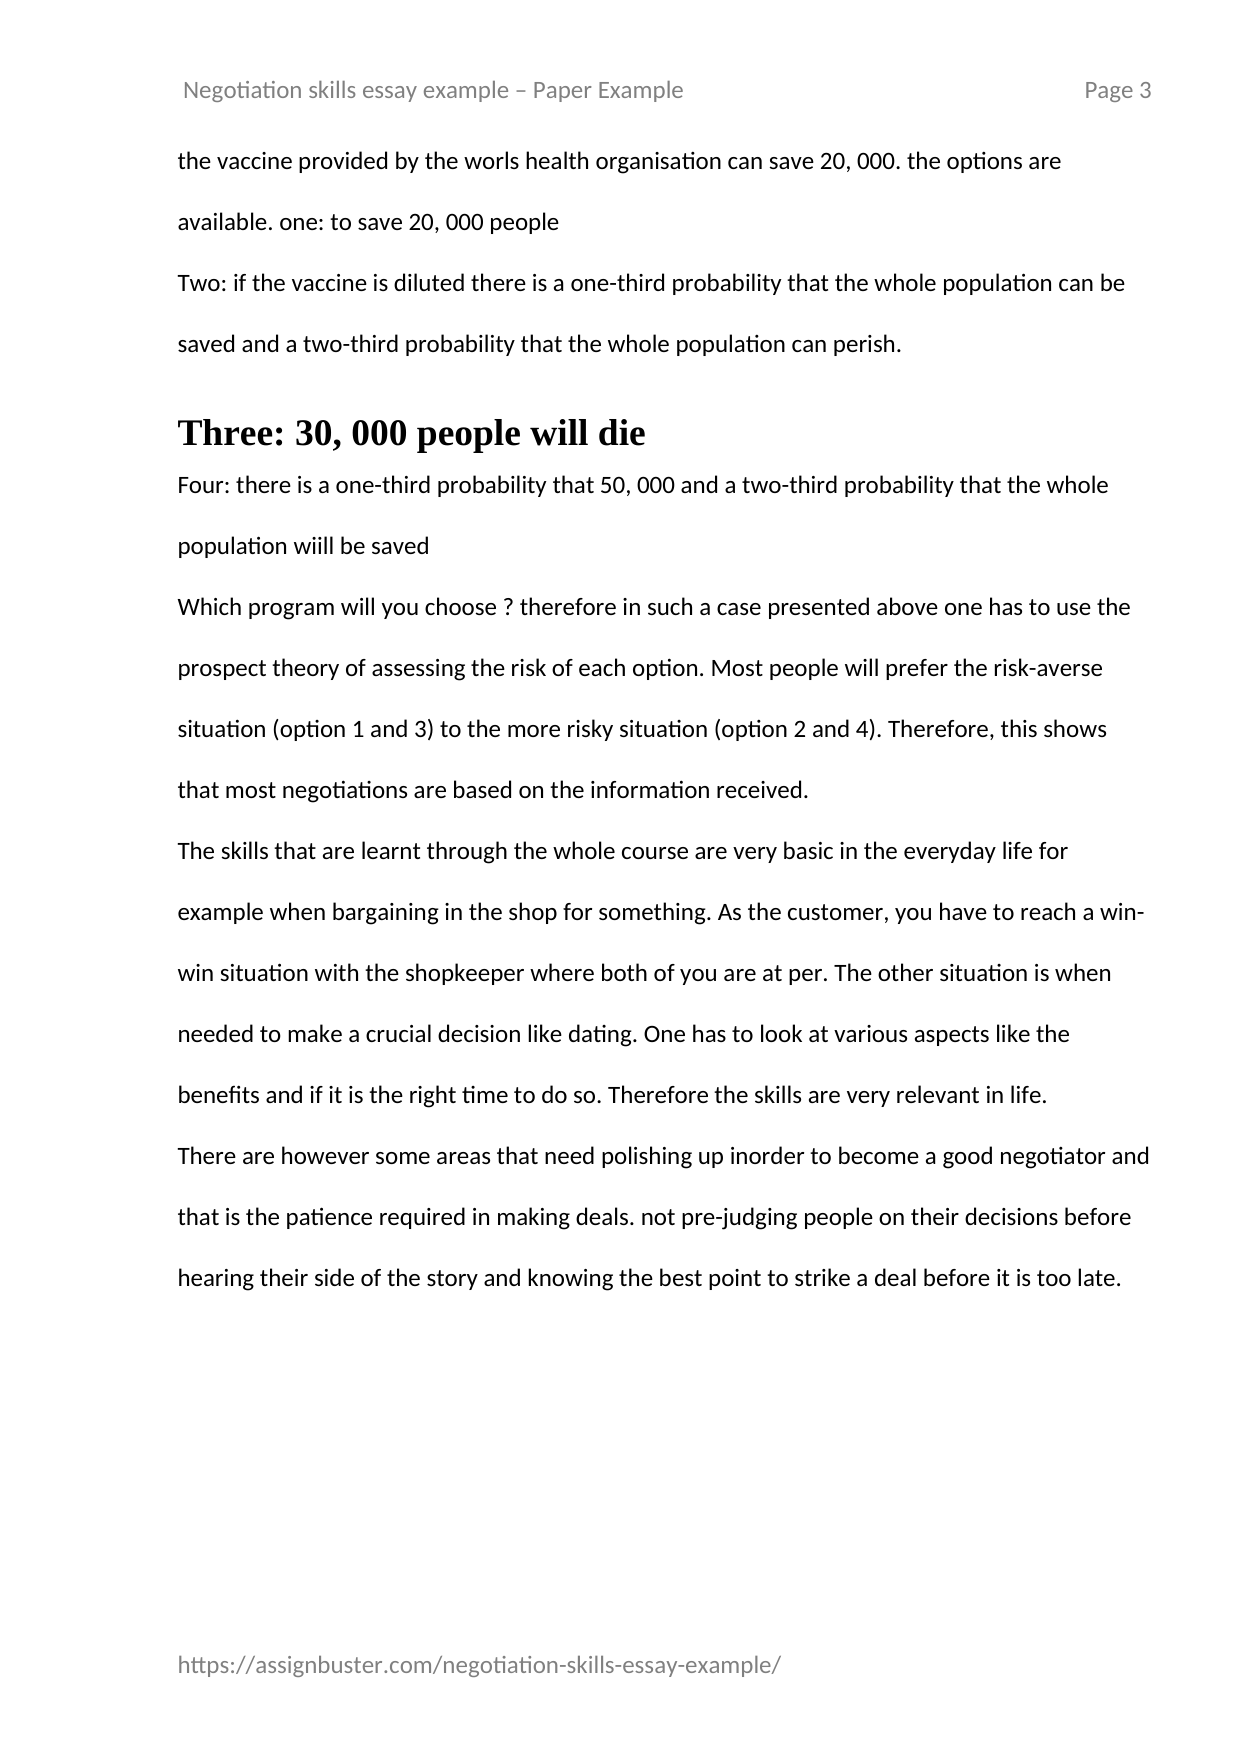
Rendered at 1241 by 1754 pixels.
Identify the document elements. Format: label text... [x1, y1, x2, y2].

subtitle Three: 30, 000 people will die [177, 410, 1152, 453]
text Four: there is a one-third probability that 50, 000 and a two-third probability that the whole population wiill be saved Which program will you choose ? therefore in such a case presented above one has to use the prospect theory of assessing the risk of each option. Most people will prefer the risk-averse situation (option 1 and 3) to the more risky situation (option 2 and 4). Therefore, this shows that most negotiations are based on the information received. The skills that are learnt through the whole course are very basic in the everyday life for example when bargaining in the shop for something. As the customer, you have to reach a win-win situation with the shopkeeper where both of you are at per. The other situation is when needed to make a crucial decision like dating. One has to look at various aspects like the benefits and if it is the right time to do so. Therefore the skills are very relevant in life. There are however some areas that need polishing up inorder to become a good negotiator and that is the patience required in making deals. not pre-judging people on their decisions before hearing their side of the story and knowing the best point to strike a deal before it is too late. [177, 469, 1152, 1293]
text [177, 145, 1152, 359]
